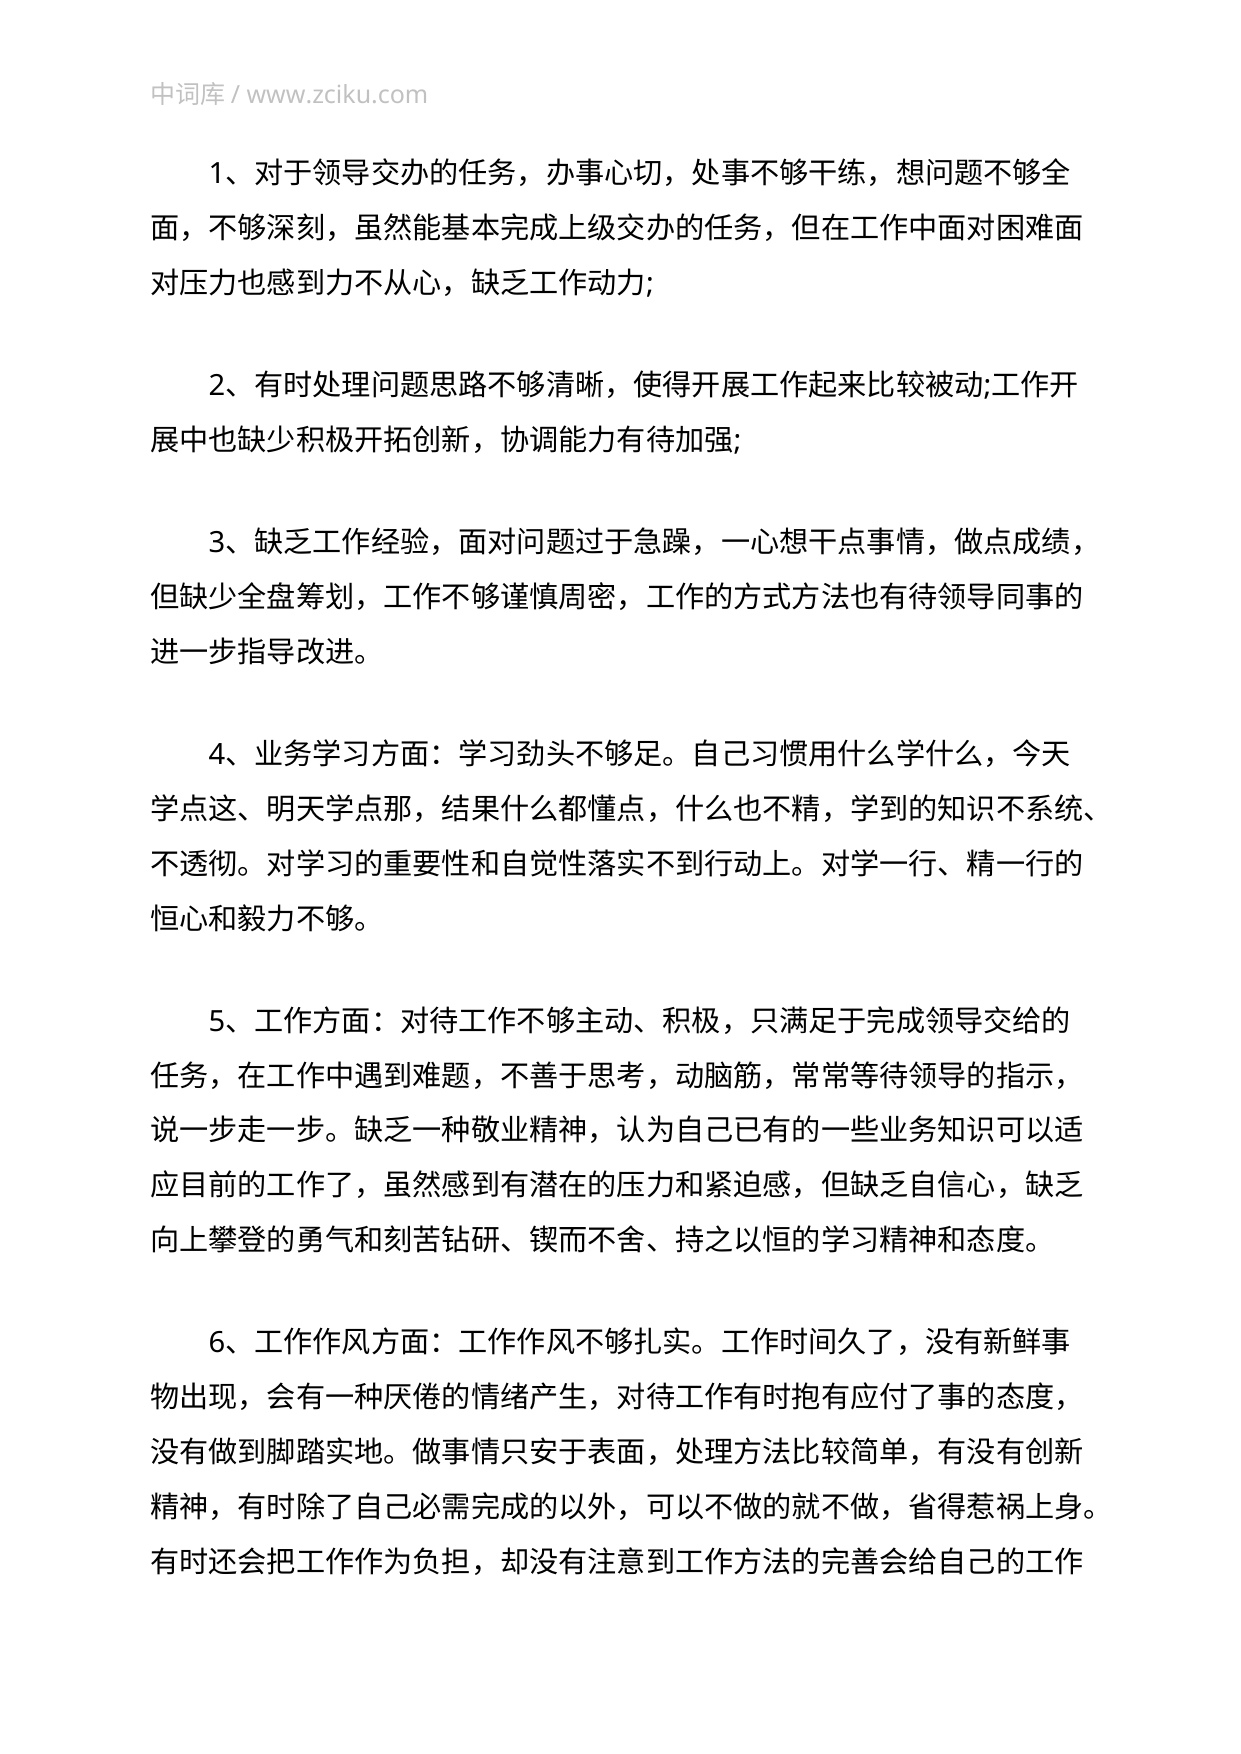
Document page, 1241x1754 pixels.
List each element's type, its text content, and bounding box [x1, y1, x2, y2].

text 2、有时处理问题思路不够清晰，使得开展工作起来比较被动;工作开展中也缺少积极开拓创新，协调能力有待加强; [150, 362, 1090, 459]
text 3、缺乏工作经验，面对问题过于急躁，一心想干点事情，做点成绩，但缺少全盘筹划，工作不够谨慎周密，工作的方式方法也有待领导同事的进一步指导改进。 [150, 519, 1090, 671]
text 1、对于领导交办的任务，办事心切，处事不够干练，想问题不够全面，不够深刻，虽然能基本完成上级交办的任务，但在工作中面对困难面对压力也感到力不从心，缺乏工作动力; [150, 150, 1090, 302]
text 4、业务学习方面：学习劲头不够足。自己习惯用什么学什么，今天学点这、明天学点那，结果什么都懂点，什么也不精，学到的知识不系统、不透彻。对学习的重要性和自觉性落实不到行动上。对学一行、精一行的恒心和毅力不够。 [150, 731, 1090, 938]
text 5、工作方面：对待工作不够主动、积极，只满足于完成领导交给的任务，在工作中遇到难题，不善于思考，动脑筋，常常等待领导的指示，说一步走一步。缺乏一种敬业精神，认为自己已有的一些业务知识可以适应目前的工作了，虽然感到有潜在的压力和紧迫感，但缺乏自信心，缺乏向上攀登的勇气和刻苦钻研、锲而不舍、持之以恒的学习精神和态度。 [150, 997, 1090, 1259]
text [150, 1318, 1090, 1581]
